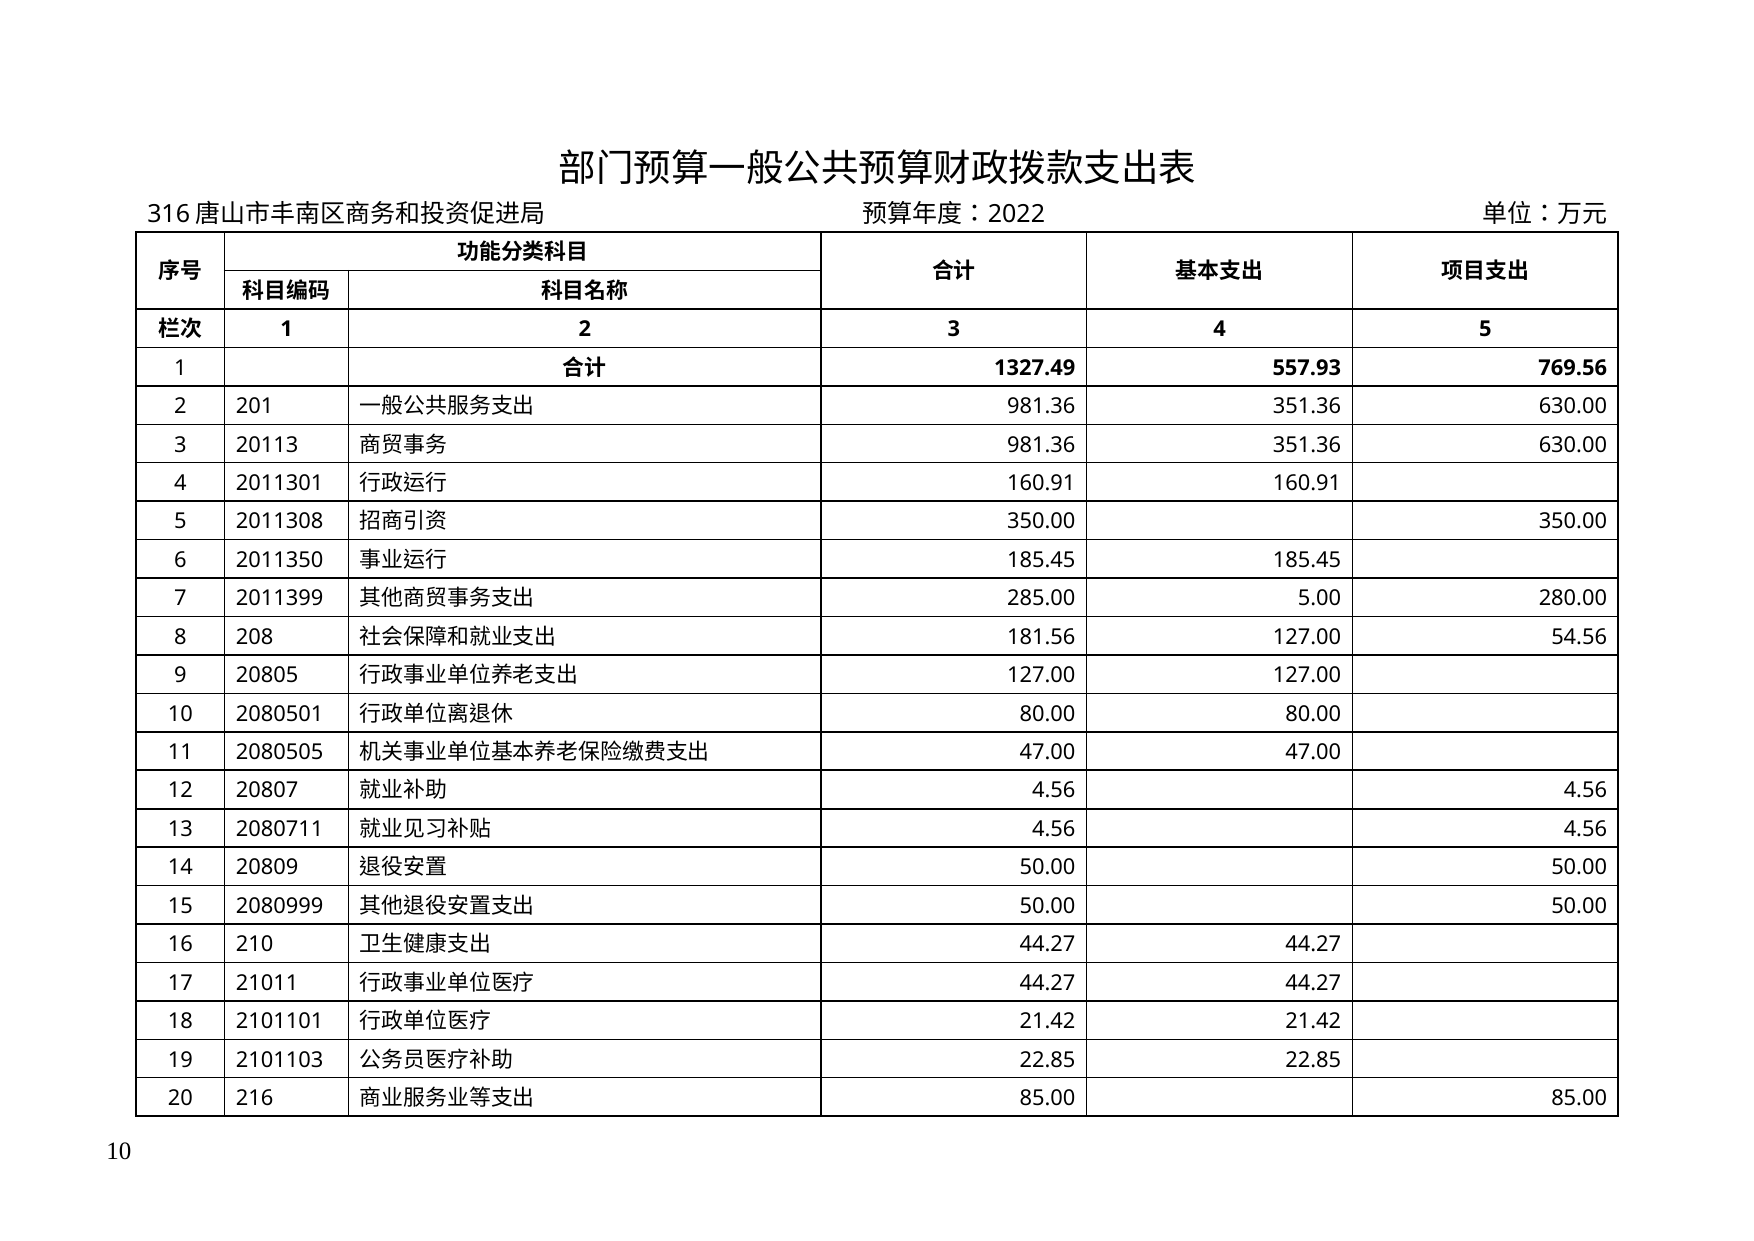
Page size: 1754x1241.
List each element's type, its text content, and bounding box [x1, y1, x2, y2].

table_cell 1 [225, 310, 348, 347]
table_cell 351.36 [1087, 425, 1352, 462]
table_cell 54.56 [1353, 617, 1617, 654]
table_cell [1353, 463, 1617, 500]
table_cell 其他商贸事务支出 [349, 579, 820, 616]
table_cell 2011301 [225, 463, 348, 500]
text 部门预算一般公共预算财政拨款支出表 [106, 142, 1648, 193]
table_cell 2 [137, 387, 224, 423]
table_cell [1353, 656, 1617, 692]
table_cell 13 [137, 810, 224, 846]
table_cell 商贸事务 [349, 425, 820, 462]
table_cell 行政单位医疗 [349, 1002, 820, 1038]
table_cell [1087, 502, 1352, 539]
table_header 预算年度：2022 [822, 195, 1086, 231]
table_cell 社会保障和就业支出 [349, 617, 820, 654]
table_cell 981.36 [822, 387, 1086, 423]
table_cell 351.36 [1087, 387, 1352, 423]
table_cell 160.91 [822, 463, 1086, 500]
table_cell 事业运行 [349, 540, 820, 577]
table_cell 18 [137, 1002, 224, 1038]
table_cell 4 [137, 463, 224, 500]
table_cell [1353, 1040, 1617, 1077]
table_cell 15 [137, 886, 224, 923]
table_cell 20805 [225, 656, 348, 692]
table_cell 栏次 [137, 310, 224, 347]
table_cell 22.85 [1087, 1040, 1352, 1077]
table_cell 行政单位离退休 [349, 694, 820, 731]
table_cell 769.56 [1353, 348, 1617, 385]
table_cell 44.27 [822, 925, 1086, 962]
table_cell 44.27 [822, 963, 1086, 1000]
table_cell 科目编码 [225, 271, 348, 308]
table_cell 201 [225, 387, 348, 423]
table_cell [1087, 1078, 1352, 1115]
table_cell 44.27 [1087, 963, 1352, 1000]
table_cell 科目名称 [349, 271, 820, 308]
table_cell 14 [137, 848, 224, 885]
table_cell 2101103 [225, 1040, 348, 1077]
table_cell 其他退役安置支出 [349, 886, 820, 923]
table_cell 21.42 [1087, 1002, 1352, 1038]
table_cell 一般公共服务支出 [349, 387, 820, 423]
table_cell 卫生健康支出 [349, 925, 820, 962]
table_cell 21011 [225, 963, 348, 1000]
table_cell 630.00 [1353, 425, 1617, 462]
table_cell 280.00 [1353, 579, 1617, 616]
table_cell 20809 [225, 848, 348, 885]
table_cell 20113 [225, 425, 348, 462]
table_cell 19 [137, 1040, 224, 1077]
table_cell 就业见习补贴 [349, 810, 820, 846]
table_cell 行政运行 [349, 463, 820, 500]
table_cell 2080711 [225, 810, 348, 846]
table_cell 1 [137, 348, 224, 385]
table_cell 50.00 [1353, 848, 1617, 885]
table_cell 208 [225, 617, 348, 654]
table_cell 50.00 [822, 848, 1086, 885]
table_cell [1087, 848, 1352, 885]
table_cell 50.00 [822, 886, 1086, 923]
table_cell 行政事业单位养老支出 [349, 656, 820, 692]
table_cell 2011399 [225, 579, 348, 616]
table_cell 2080501 [225, 694, 348, 731]
table_cell 2080505 [225, 733, 348, 769]
table_cell 127.00 [1087, 656, 1352, 692]
table_cell 序号 [137, 233, 224, 308]
table_cell 合计 [822, 233, 1086, 308]
table_cell 5 [1353, 310, 1617, 347]
table_cell 285.00 [822, 579, 1086, 616]
table_cell [1353, 540, 1617, 577]
table_cell 44.27 [1087, 925, 1352, 962]
table_cell 10 [137, 694, 224, 731]
table_cell 216 [225, 1078, 348, 1115]
table_cell 981.36 [822, 425, 1086, 462]
table_header 316唐山市丰南区商务和投资促进局 [137, 195, 820, 231]
table_cell 80.00 [1087, 694, 1352, 731]
table_cell 4.56 [822, 810, 1086, 846]
table_cell 就业补助 [349, 771, 820, 808]
table_cell 181.56 [822, 617, 1086, 654]
table_cell 招商引资 [349, 502, 820, 539]
table_cell 行政事业单位医疗 [349, 963, 820, 1000]
table_cell 20 [137, 1078, 224, 1115]
table_cell 8 [137, 617, 224, 654]
table_cell 4.56 [1353, 771, 1617, 808]
table_cell [225, 348, 348, 385]
table_cell [1353, 963, 1617, 1000]
table_cell 商业服务业等支出 [349, 1078, 820, 1115]
table_cell 3 [137, 425, 224, 462]
table_cell [1087, 771, 1352, 808]
table_cell 2011350 [225, 540, 348, 577]
table_cell [1353, 1002, 1617, 1038]
table_cell 80.00 [822, 694, 1086, 731]
table_cell 2 [349, 310, 820, 347]
table_cell 12 [137, 771, 224, 808]
table_cell 2011308 [225, 502, 348, 539]
table_cell 350.00 [822, 502, 1086, 539]
table_cell 21.42 [822, 1002, 1086, 1038]
table_cell 185.45 [1087, 540, 1352, 577]
table_cell 3 [822, 310, 1086, 347]
table_cell 350.00 [1353, 502, 1617, 539]
table_cell [1087, 810, 1352, 846]
table_cell 85.00 [822, 1078, 1086, 1115]
table_cell 7 [137, 579, 224, 616]
table_cell 4.56 [1353, 810, 1617, 846]
table_cell 4.56 [822, 771, 1086, 808]
table_cell 16 [137, 925, 224, 962]
table_cell 11 [137, 733, 224, 769]
table_cell 2080999 [225, 886, 348, 923]
table_cell 合计 [349, 348, 820, 385]
table_cell 185.45 [822, 540, 1086, 577]
table_cell [1087, 886, 1352, 923]
table_header 单位：万元 [1087, 195, 1617, 231]
table_cell 210 [225, 925, 348, 962]
table_cell 50.00 [1353, 886, 1617, 923]
table_cell [1353, 733, 1617, 769]
table_cell [1353, 925, 1617, 962]
table_cell 127.00 [1087, 617, 1352, 654]
table_cell 2101101 [225, 1002, 348, 1038]
table_cell 630.00 [1353, 387, 1617, 423]
table_cell 5 [137, 502, 224, 539]
table_cell 557.93 [1087, 348, 1352, 385]
table_cell 9 [137, 656, 224, 692]
table_cell 127.00 [822, 656, 1086, 692]
table_cell 5.00 [1087, 579, 1352, 616]
table_cell 47.00 [822, 733, 1086, 769]
table_cell 22.85 [822, 1040, 1086, 1077]
table_cell 机关事业单位基本养老保险缴费支出 [349, 733, 820, 769]
table_cell 47.00 [1087, 733, 1352, 769]
table_cell 4 [1087, 310, 1352, 347]
table_cell 1327.49 [822, 348, 1086, 385]
table_cell 85.00 [1353, 1078, 1617, 1115]
table_cell 功能分类科目 [225, 233, 820, 270]
table_cell [1353, 694, 1617, 731]
table_cell 17 [137, 963, 224, 1000]
table_cell 公务员医疗补助 [349, 1040, 820, 1077]
table_cell 6 [137, 540, 224, 577]
table_cell 20807 [225, 771, 348, 808]
table_cell 160.91 [1087, 463, 1352, 500]
table_cell 基本支出 [1087, 233, 1352, 308]
table_cell 退役安置 [349, 848, 820, 885]
table_cell 项目支出 [1353, 233, 1617, 308]
